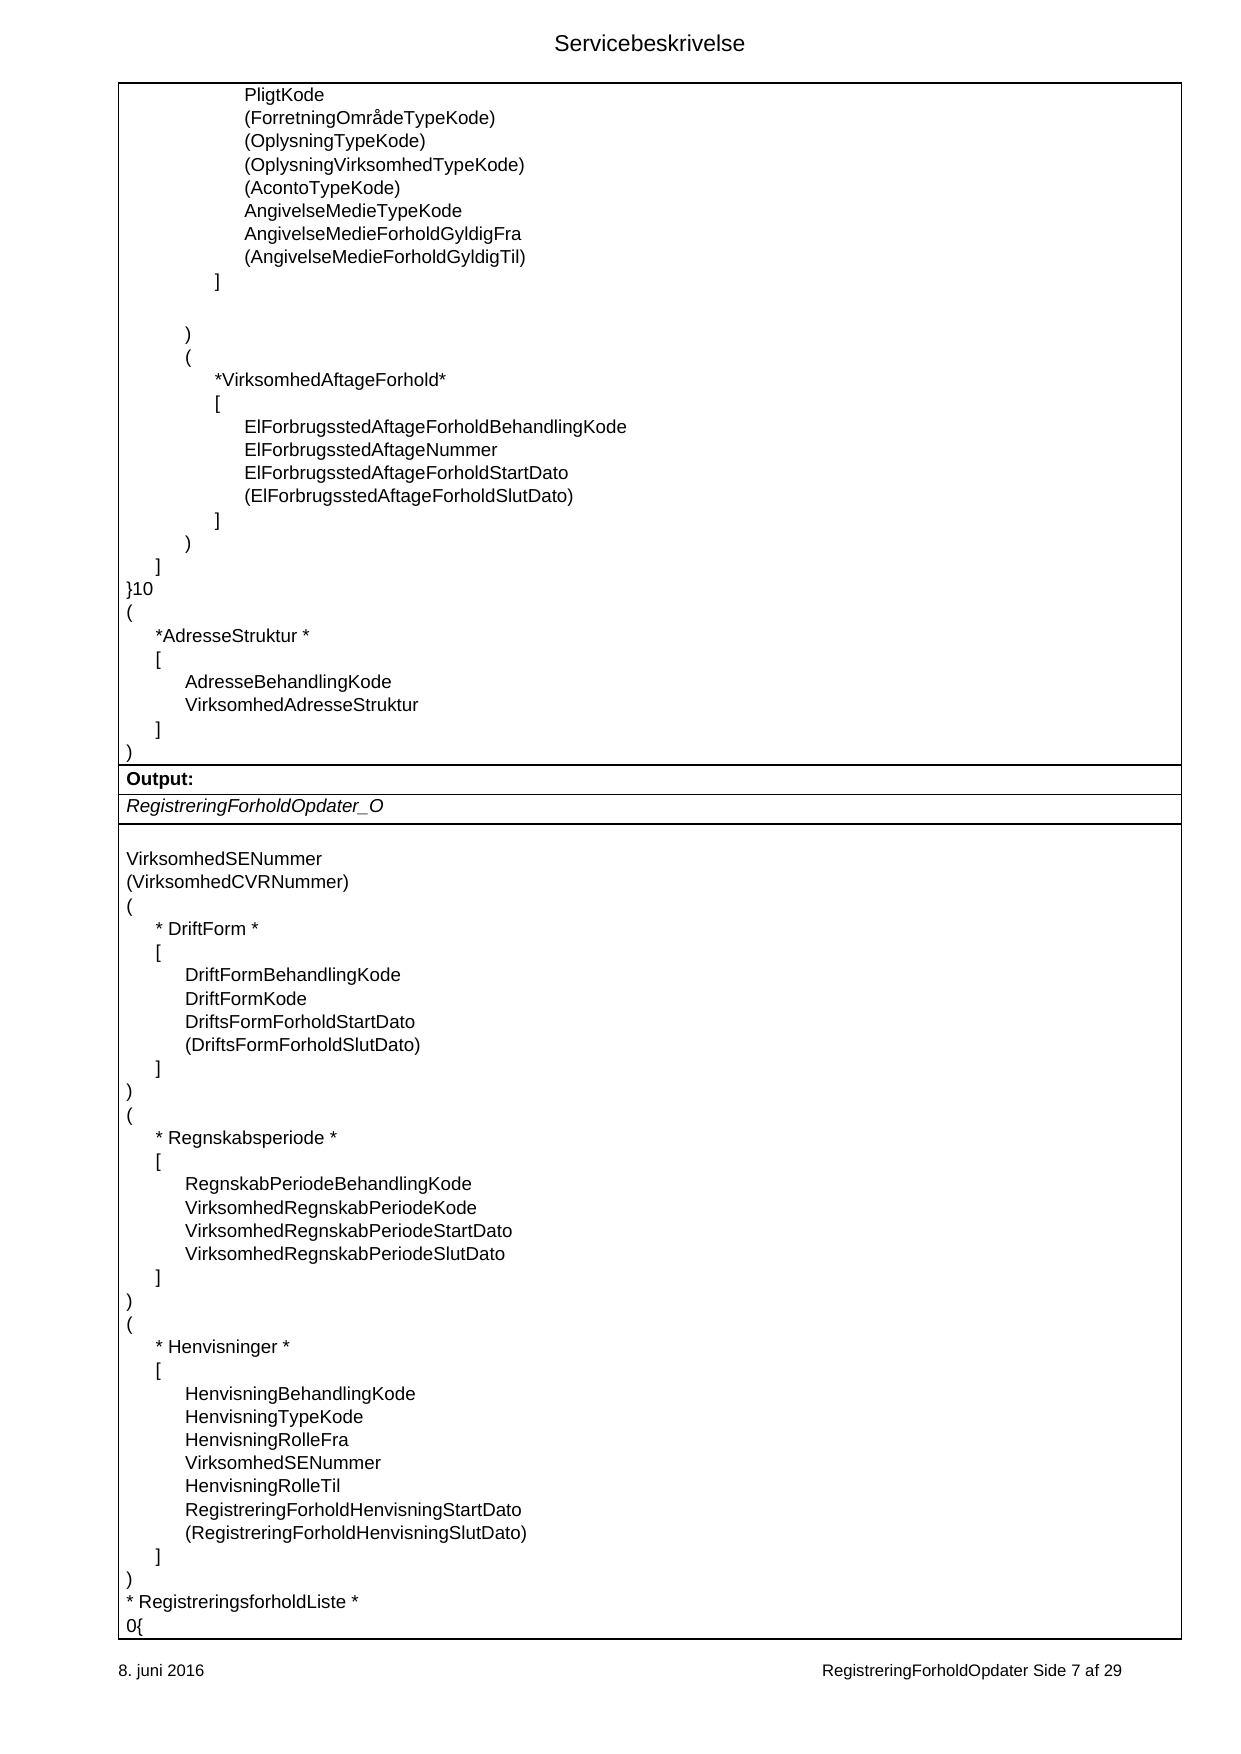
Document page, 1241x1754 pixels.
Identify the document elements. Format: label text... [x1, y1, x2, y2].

table_cell Output: [119, 766, 1181, 794]
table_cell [119, 825, 1181, 1638]
table_cell RegistreringForholdOpdater_O [119, 795, 1181, 823]
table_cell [119, 84, 1181, 764]
